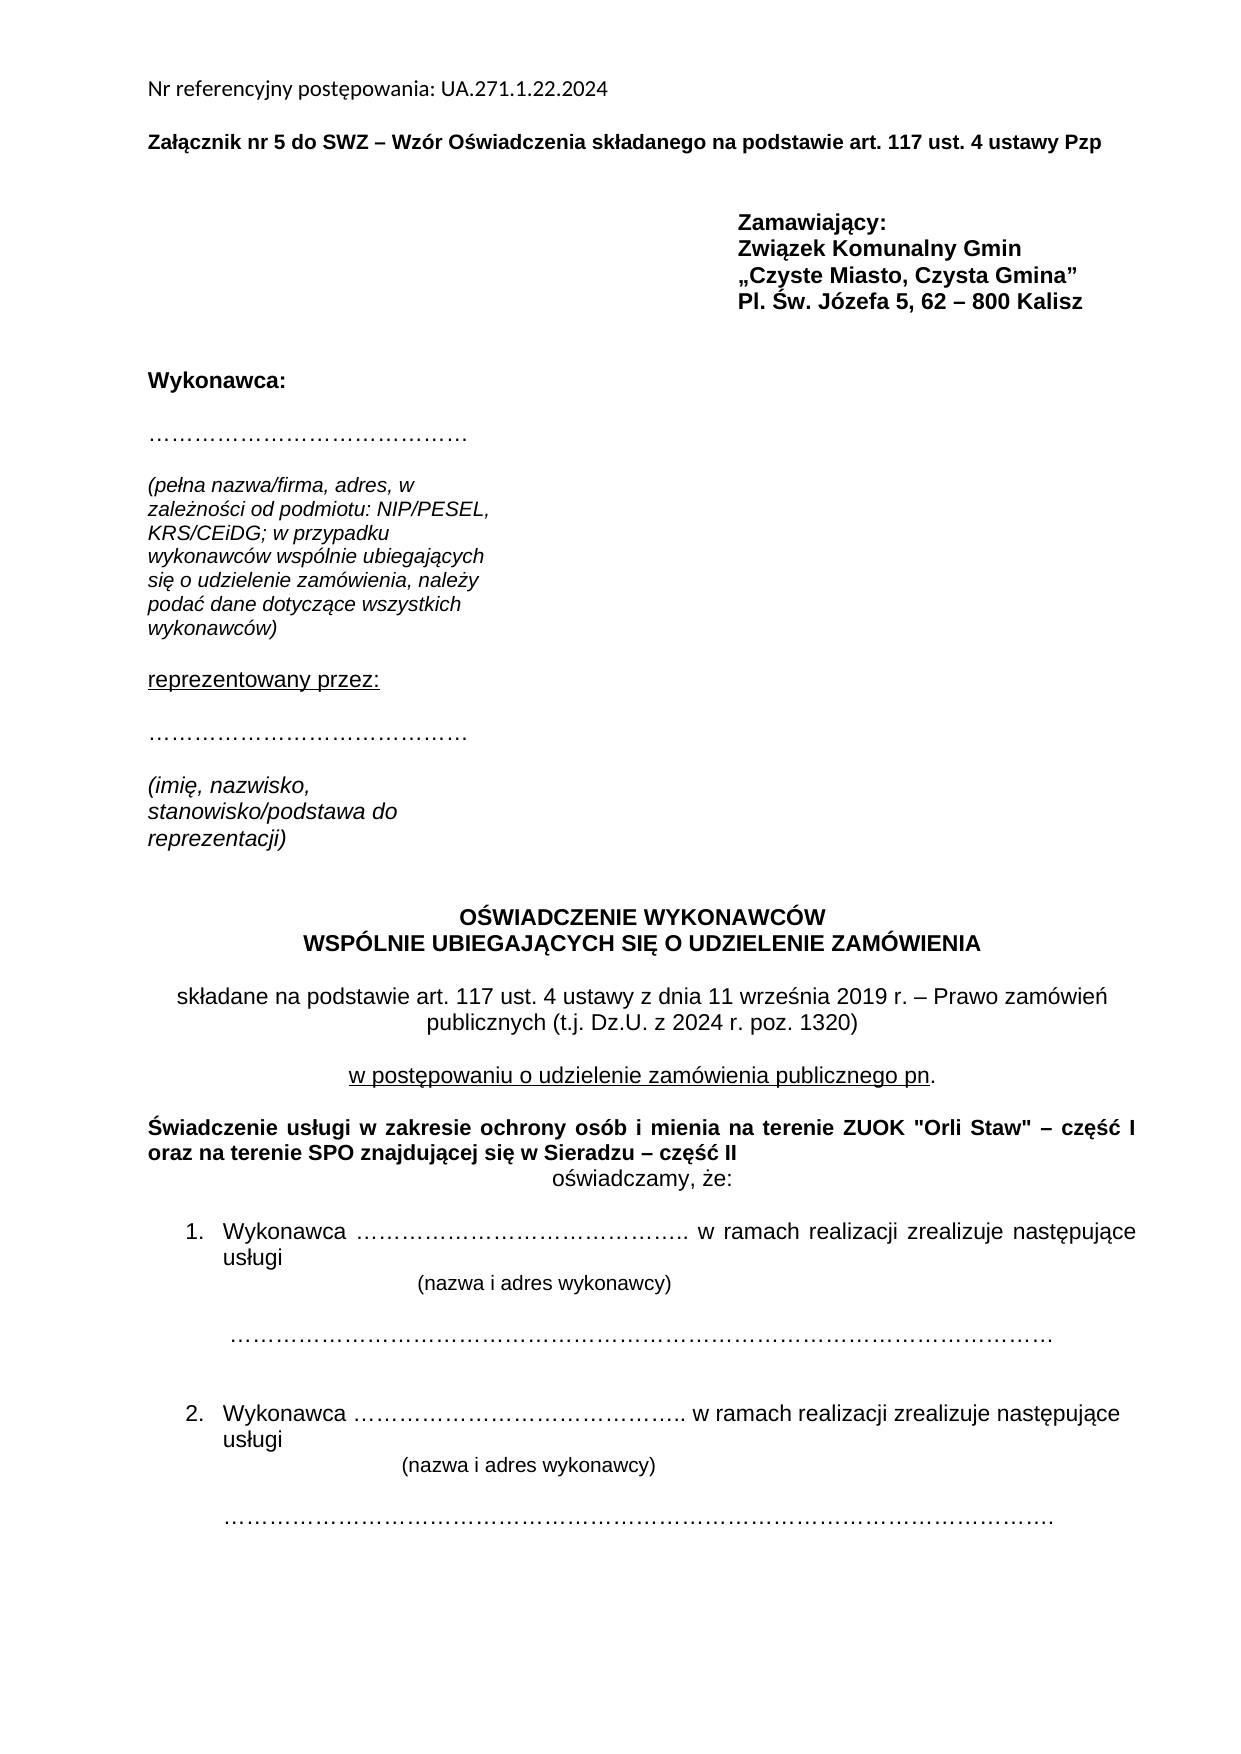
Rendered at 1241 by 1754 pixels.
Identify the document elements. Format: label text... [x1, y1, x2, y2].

text (nazwa i adres wykonawcy) [223, 1452, 1137, 1476]
text …………………………………… [148, 420, 517, 446]
text Załącznik nr 5 do SWZ – Wzór Oświadczenia składanego na podstawie art. 117 ust. 4 ustawy Pzp [148, 130, 1130, 154]
text Świadczenie usługi w zakresie ochrony osób i mienia na terenie ZUOK "Orli Staw" – część I oraz na terenie SPO znajdującej się w Sieradzu – część II [148, 1114, 1137, 1165]
text (pełna nazwa/firma, adres, w zależności od podmiotu: NIP/PESEL, KRS/CEiDG; w przypadku wykonawców wspólnie ubiegających się o udzielenie zamówienia, należy podać dane dotyczące wszystkich wykonawców) [148, 472, 517, 640]
text reprezentowany przez: [148, 666, 1137, 693]
text OŚWIADCZENIE WYKONAWCÓW [103, 904, 1137, 930]
text (imię, nazwisko, stanowisko/podstawa do reprezentacji) [148, 772, 517, 851]
text Wykonawca: [148, 367, 1137, 393]
list Wykonawca …………………………………….. w ramach realizacji zrealizuje następujące usługi [185, 1400, 1137, 1452]
text oświadczamy, że: [148, 1165, 1137, 1191]
text Pl. Św. Józefa 5, 62 – 800 Kalisz [738, 288, 1130, 314]
text …………………………………… [148, 719, 517, 746]
text WSPÓLNIE UBIEGAJĄCYCH SIĘ O UDZIELENIE ZAMÓWIENIA [103, 930, 1137, 956]
text Zamawiający: [738, 209, 1130, 235]
text ……………………………………………………………………………………………… [223, 1321, 1137, 1347]
text Związek Komunalny Gmin „Czyste Miasto, Czysta Gmina” [738, 235, 1130, 288]
text w postępowaniu o udzielenie zamówienia publicznego pn. [148, 1062, 1137, 1088]
list Wykonawca …………………………………….. w ramach realizacji zrealizuje następujące usługi [185, 1218, 1137, 1270]
text składane na podstawie art. 117 ust. 4 ustawy z dnia 11 września 2019 r. – Prawo zamówień publicznych (t.j. Dz.U. z 2024 r. poz. 1320) [148, 983, 1137, 1035]
text ………………………………………………………………………………………………. [223, 1503, 1137, 1529]
text (nazwa i adres wykonawcy) [223, 1270, 1137, 1294]
